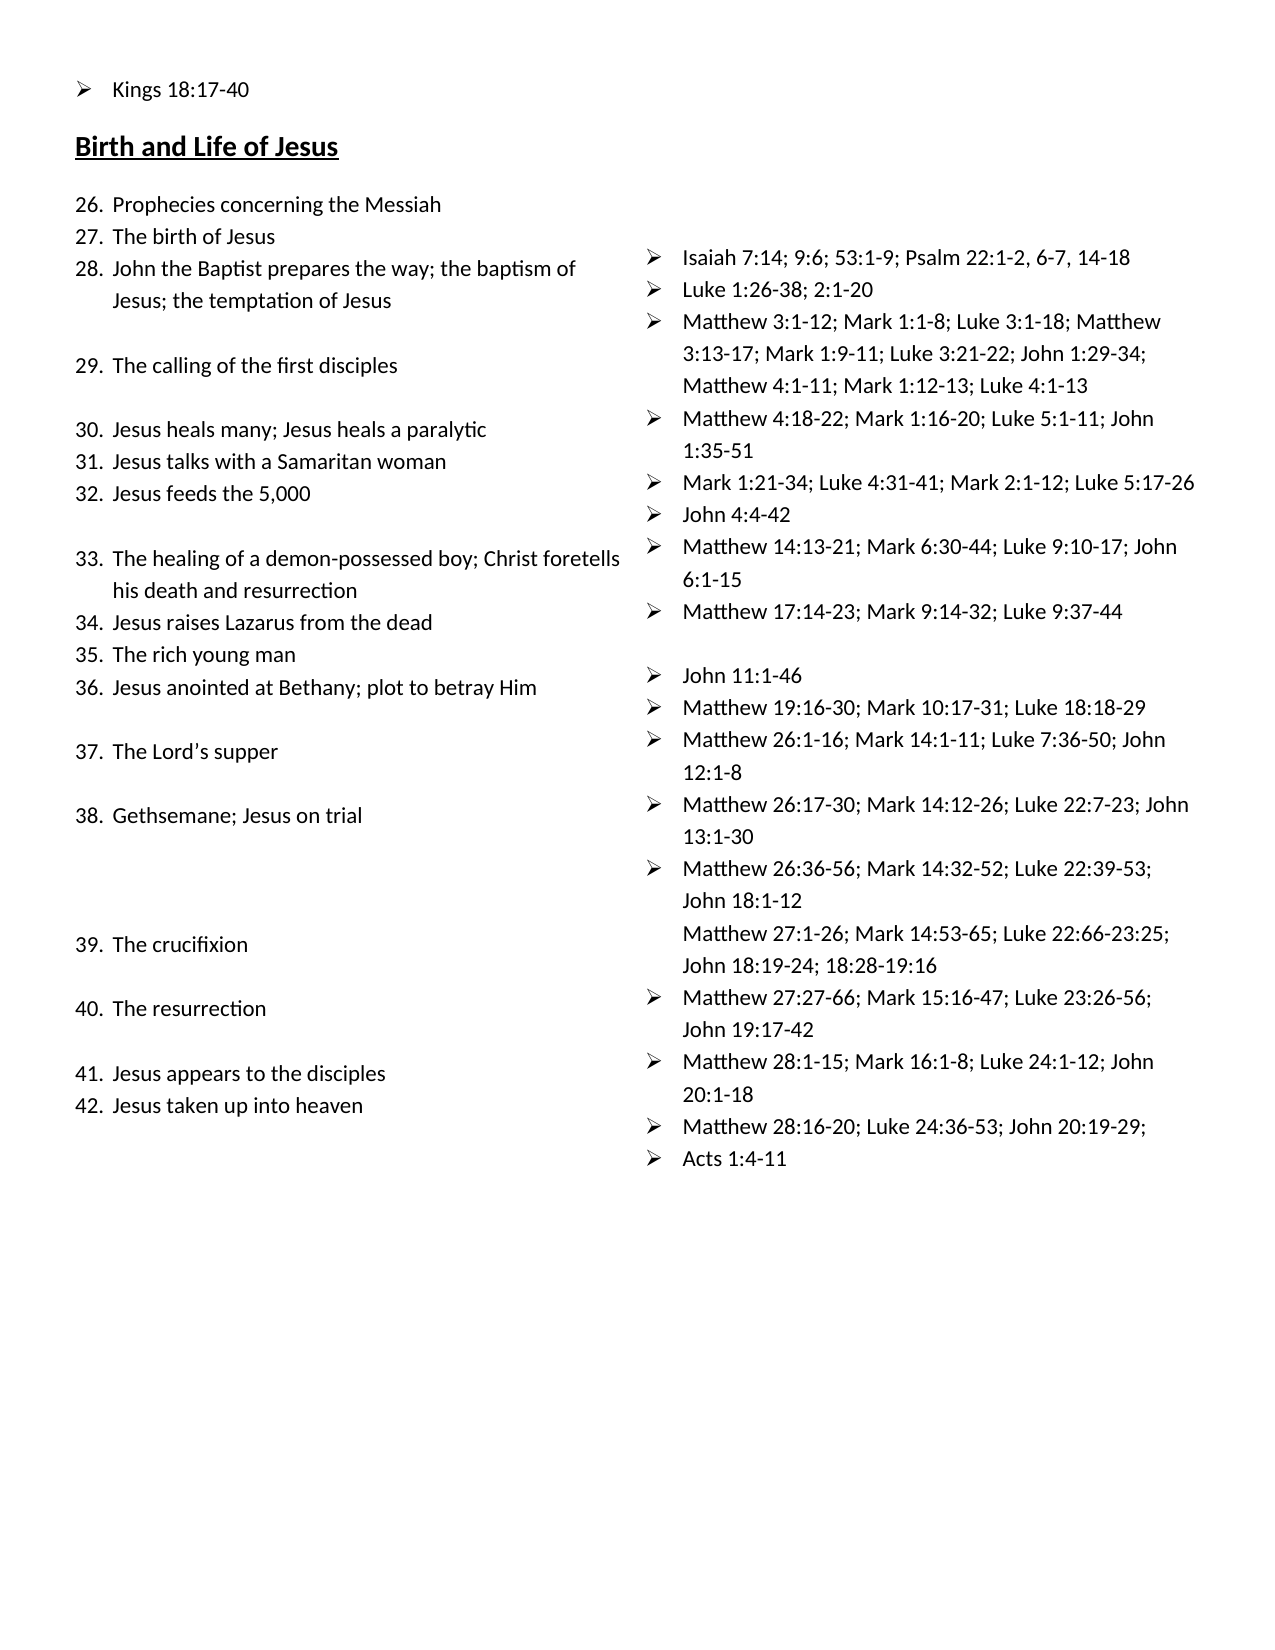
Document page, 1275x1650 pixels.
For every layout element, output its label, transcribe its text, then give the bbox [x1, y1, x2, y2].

list Matthew 14:13-21; Mark 6:30-44; Luke 9:10-17; John 6:1-15 [645, 532, 1200, 593]
list Gethsemane; Jesus on trial [75, 801, 630, 926]
list The birth of Jesus [75, 222, 630, 250]
list Matthew 27:27-66; Mark 15:16-47; Luke 23:26-56; John 19:17-42 [645, 983, 1200, 1043]
list The calling of the first disciples [75, 351, 630, 379]
list Isaiah 7:14; 9:6; 53:1-9; Psalm 22:1-2, 6-7, 14-18 [645, 243, 1200, 271]
list Jesus feeds the 5,000 [75, 479, 630, 540]
list Matthew 26:1-16; Mark 14:1-11; Luke 7:36-50; John 12:1-8 [645, 726, 1200, 786]
list The resurrection [75, 994, 630, 1055]
list Luke 1:26-38; 2:1-20 [645, 275, 1200, 303]
list The Lord’s supper [75, 737, 630, 765]
list Kings 18:17-40 [75, 75, 630, 103]
list Matthew 26:36-56; Mark 14:32-52; Luke 22:39-53; John 18:1-12 [645, 854, 1200, 914]
list Jesus anointed at Bethany; plot to betray Him [75, 673, 630, 733]
list Jesus appears to the disciples [75, 1059, 630, 1087]
list Matthew 28:1-15; Mark 16:1-8; Luke 24:1-12; John 20:1-18 [645, 1047, 1200, 1108]
list Matthew 4:18-22; Mark 1:16-20; Luke 5:1-11; John 1:35-51 [645, 404, 1200, 464]
list Matthew 3:1-12; Mark 1:1-8; Luke 3:1-18; Matthew 3:13-17; Mark 1:9-11; Luke 3:21-22; John 1:29-34; Matthew 4:1-11; Mark 1:12-13; Luke 4:1-13 [645, 307, 1200, 399]
list The healing of a demon-possessed boy; Christ foretells his death and resurrection [75, 544, 630, 604]
list Jesus taken up into heaven [75, 1091, 630, 1119]
list John the Baptist prepares the way; the baptism of Jesus; the temptation of Jesus [75, 254, 630, 314]
list Matthew 27:1-26; Mark 14:53-65; Luke 22:66-23:25; John 18:19-24; 18:28-19:16 [682, 919, 1200, 979]
text Birth and Life of Jesus [75, 128, 1200, 164]
list Acts 1:4-11 [645, 1144, 1200, 1172]
list John 4:4-42 [645, 500, 1200, 528]
list The crucifixion [75, 930, 630, 990]
list Matthew 26:17-30; Mark 14:12-26; Luke 22:7-23; John 13:1-30 [645, 790, 1200, 850]
list Matthew 19:16-30; Mark 10:17-31; Luke 18:18-29 [645, 693, 1200, 721]
list Mark 1:21-34; Luke 4:31-41; Mark 2:1-12; Luke 5:17-26 [645, 468, 1200, 496]
list Jesus heals many; Jesus heals a paralytic [75, 415, 630, 443]
list Matthew 28:16-20; Luke 24:36-53; John 20:19-29; [645, 1112, 1200, 1140]
list Matthew 17:14-23; Mark 9:14-32; Luke 9:37-44 [645, 597, 1200, 657]
list Prophecies concerning the Messiah [75, 190, 630, 218]
list John 11:1-46 [645, 661, 1200, 689]
list Jesus raises Lazarus from the dead [75, 608, 630, 636]
list The rich young man [75, 640, 630, 668]
list Jesus talks with a Samaritan woman [75, 447, 630, 475]
